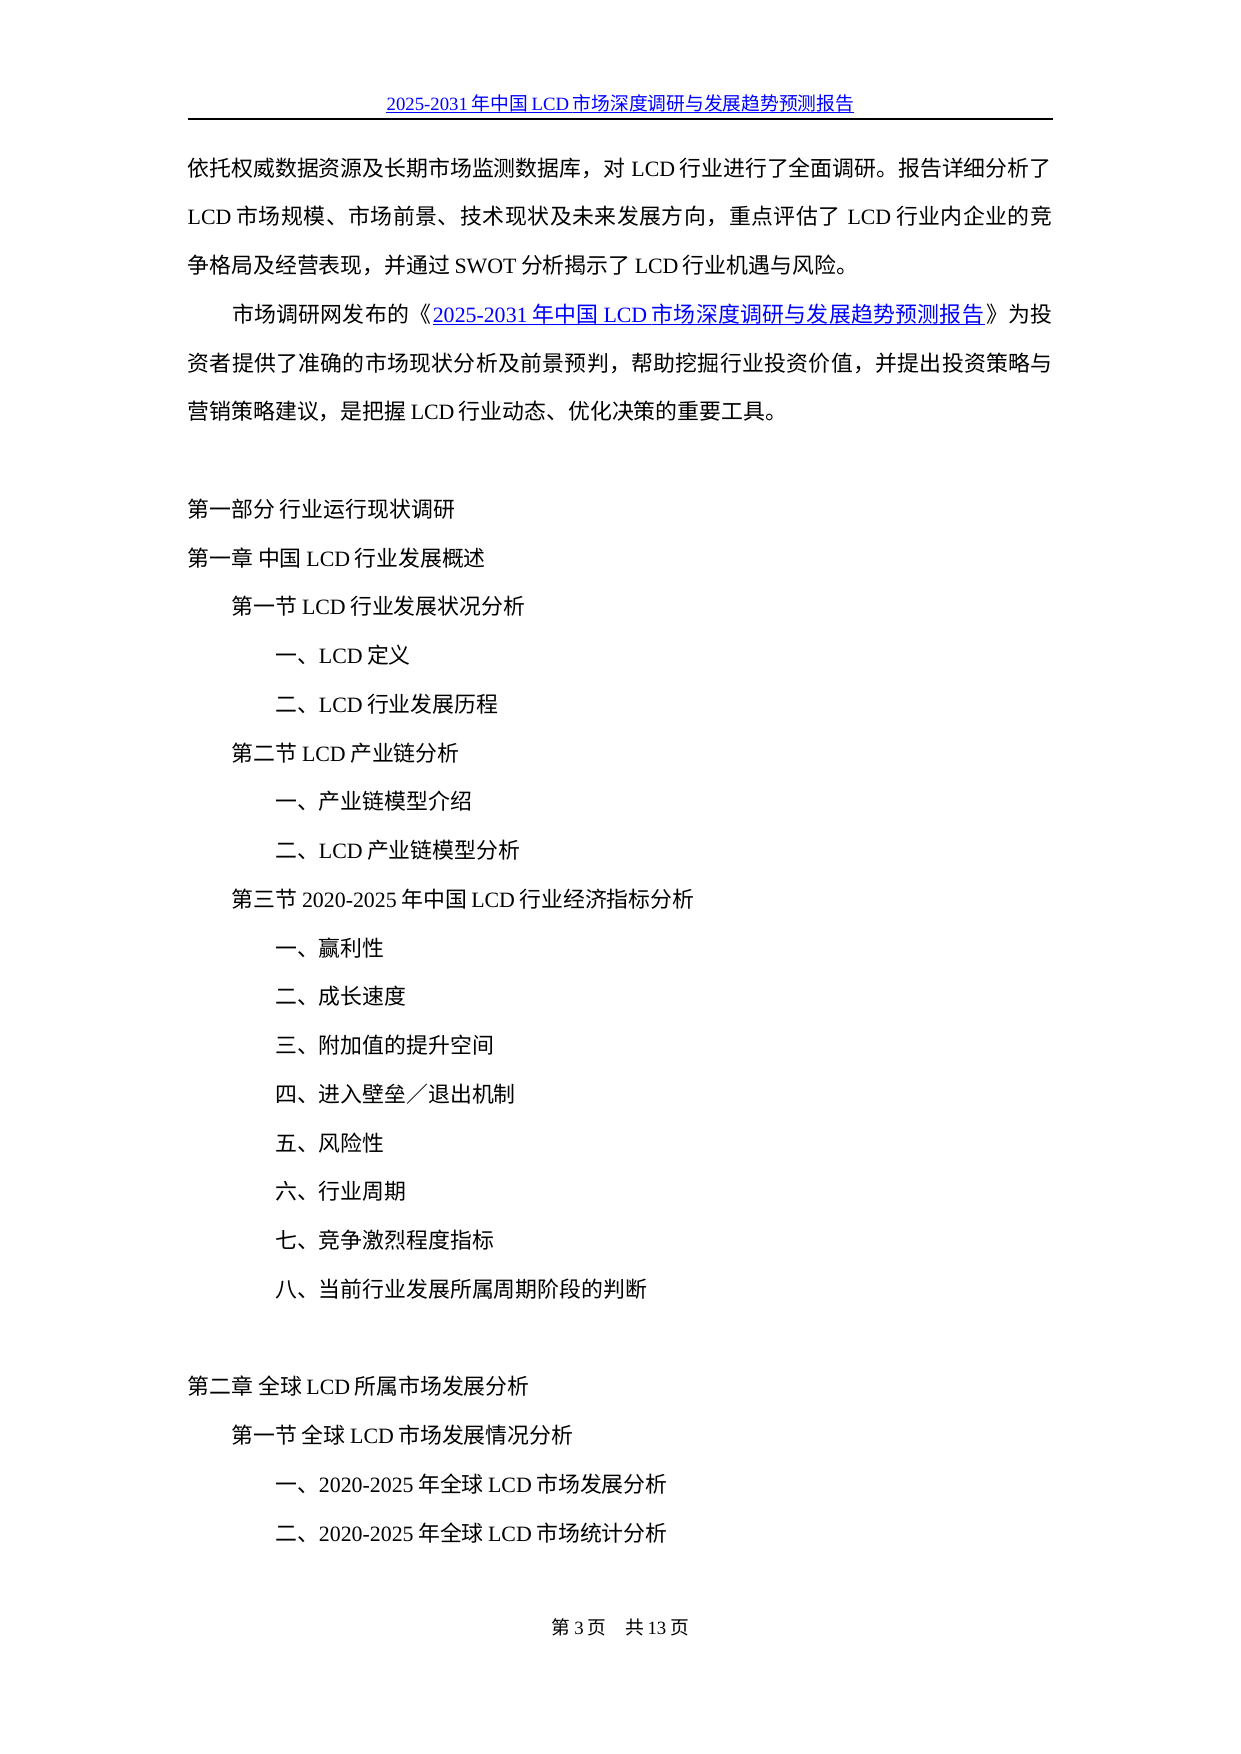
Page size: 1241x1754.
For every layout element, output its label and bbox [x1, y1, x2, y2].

text [187, 150, 1053, 1548]
